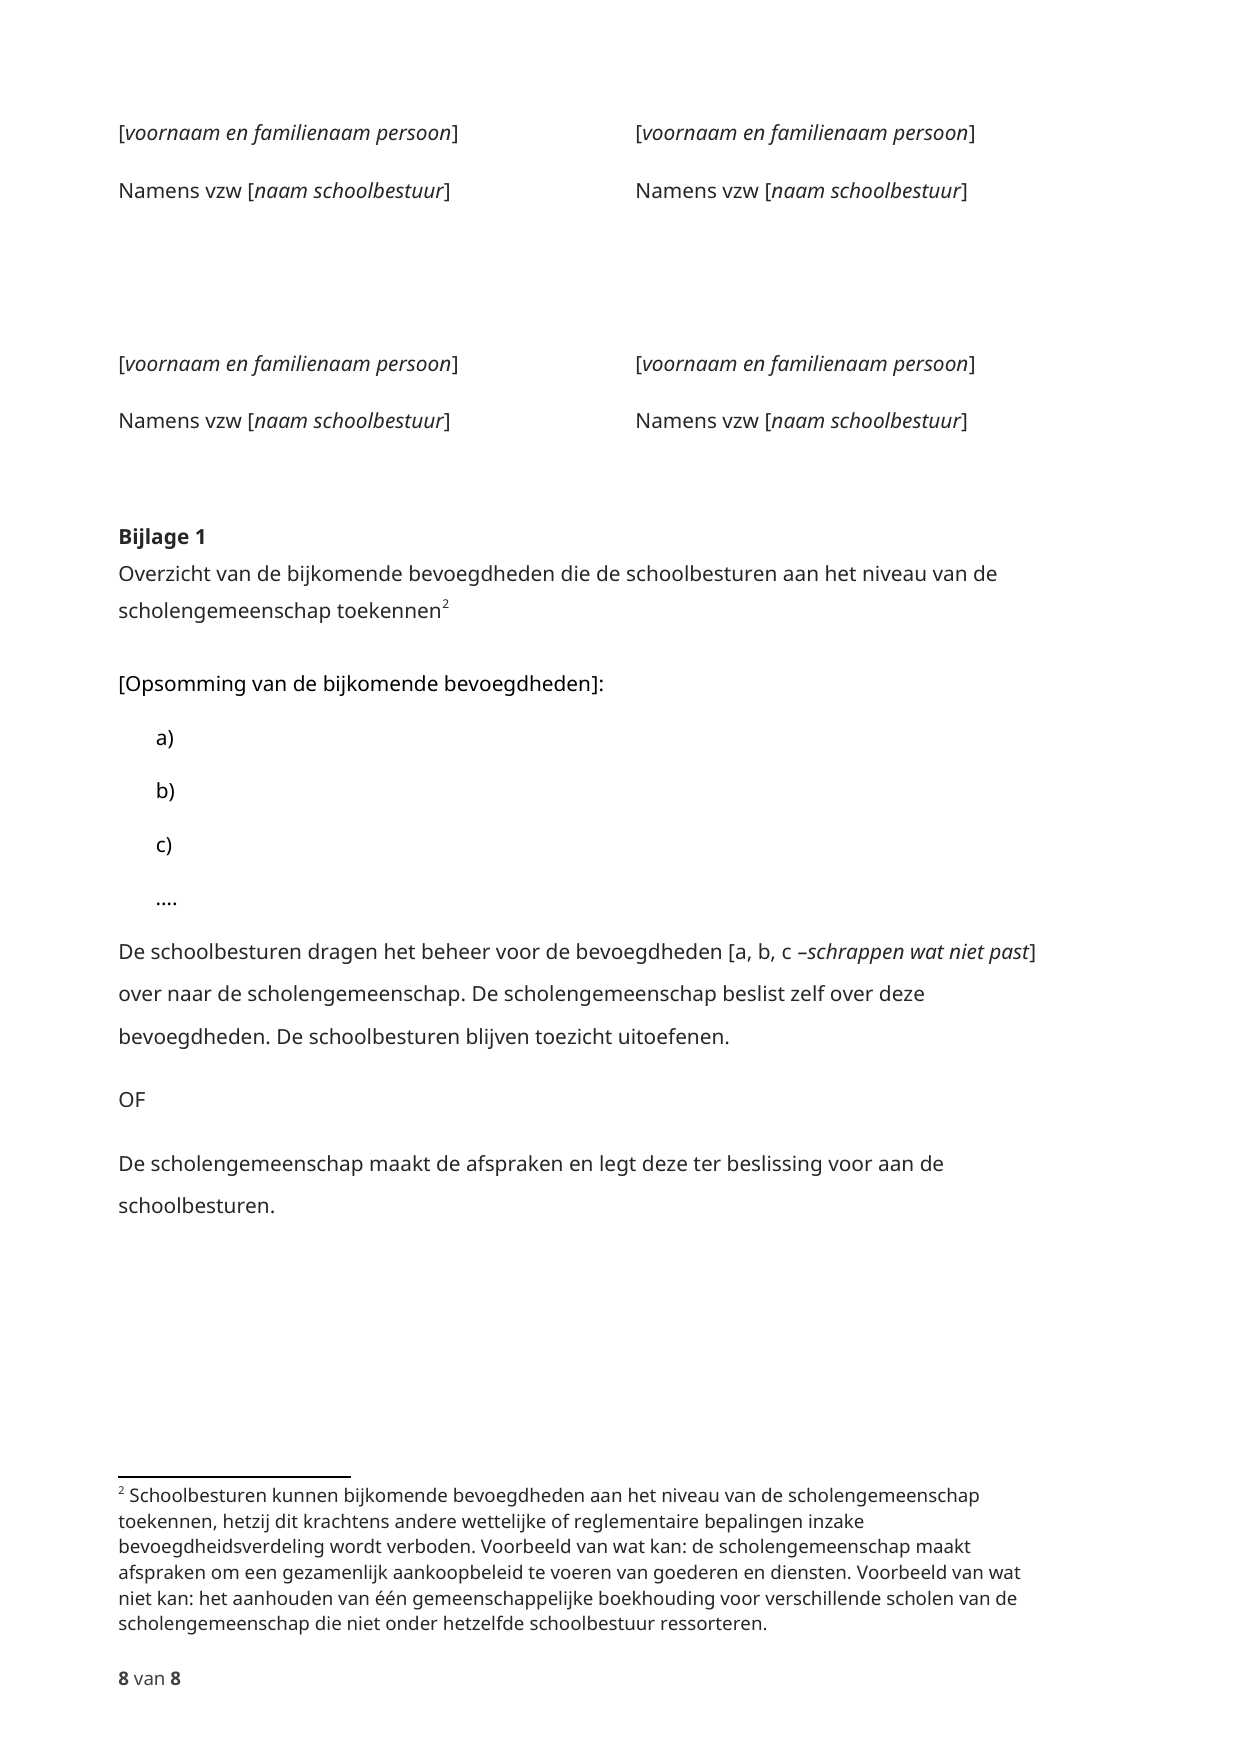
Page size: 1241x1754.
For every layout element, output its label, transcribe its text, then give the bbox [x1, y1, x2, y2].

text Overzicht van de bijkomende bevoegdheden die de schoolbesturen aan het niveau van de scholengemeenschap toekennen [118, 559, 1045, 624]
text OF [118, 1085, 1045, 1114]
text Namens vzw [naam schoolbestuur] Namens vzw [naam schoolbestuur] [118, 407, 1045, 435]
text De schoolbesturen dragen het beheer voor de bevoegdheden [a, b, c –schrappen wat niet past] over naar de scholengemeenschap. De scholengemeenschap beslist zelf over deze bevoegdheden. De schoolbesturen blijven toezicht uitoefenen. [118, 937, 1045, 1050]
text Namens vzw [naam schoolbestuur] Namens vzw [naam schoolbestuur] [118, 176, 1045, 204]
text …. [118, 883, 1045, 912]
text De scholengemeenschap maakt de afspraken en legt deze ter beslissing voor aan de schoolbesturen. [118, 1149, 1045, 1220]
text Bijlage 1 [118, 522, 1045, 551]
text [Opsomming van de bijkomende bevoegdheden]: [118, 669, 1045, 698]
text [voornaam en familienaam persoon] [voornaam en familienaam persoon] [118, 349, 1045, 377]
text [voornaam en familienaam persoon] [voornaam en familienaam persoon] [118, 118, 1045, 147]
